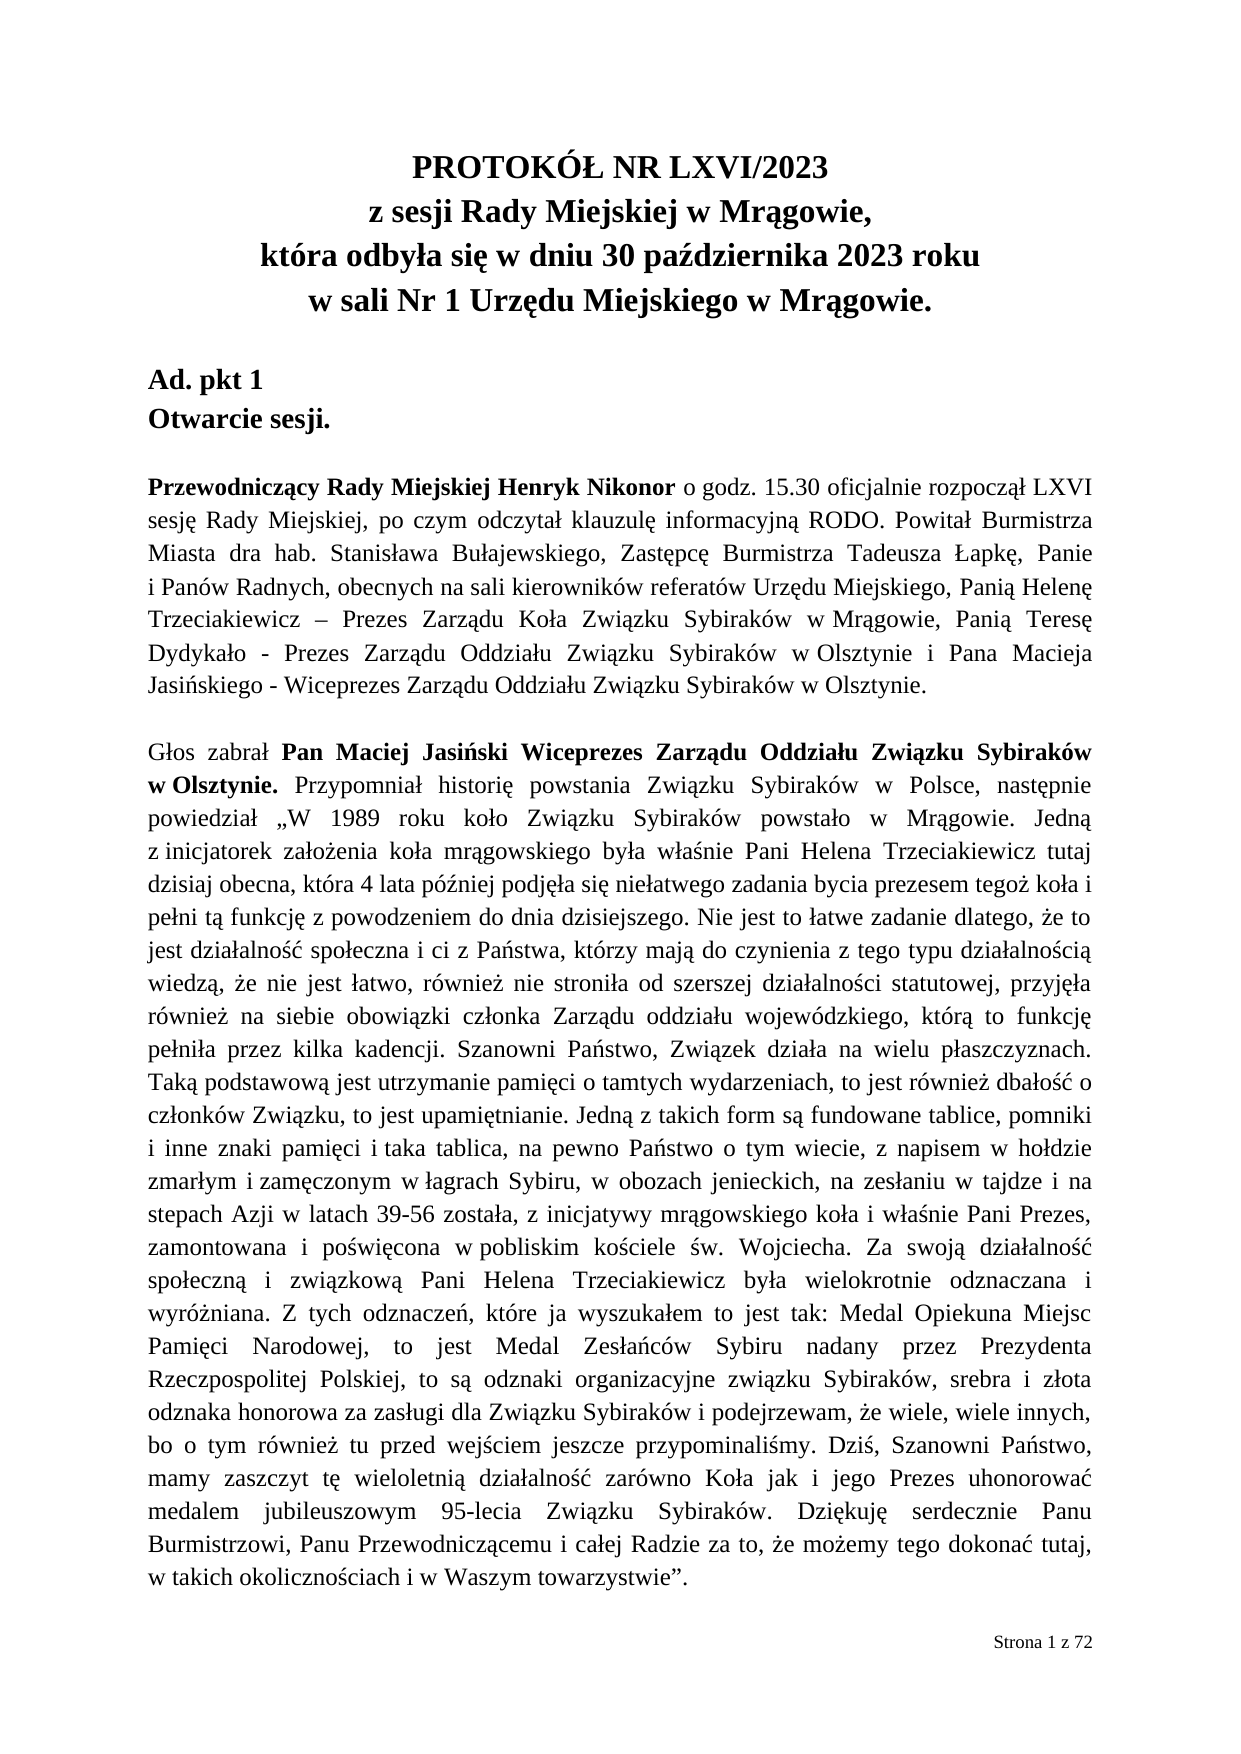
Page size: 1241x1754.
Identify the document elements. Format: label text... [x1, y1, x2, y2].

text w sali Nr 1 Urzędu Miejskiego w Mrągowie. [148, 280, 1093, 318]
text Głos zabrał Pan Maciej Jasiński Wiceprezes Zarządu Oddziału Związku Sybiraków w Olsztynie. Przypomniał historię powstania Związku Sybiraków w Polsce, następnie powiedział „W 1989 roku koło Związku Sybiraków powstało w Mrągowie. Jedną z inicjatorek założenia koła mrągowskiego była właśnie Pani Helena Trzeciakiewicz tutaj dzisiaj obecna, która 4 lata później podjęła się niełatwego zadania bycia prezesem tegoż koła i pełni tą funkcję z powodzeniem do dnia dzisiejszego. Nie jest to łatwe zadanie dlatego, że to jest działalność społeczna i ci z Państwa, którzy mają do czynienia z tego typu działalnością wiedzą, że nie jest łatwo, również nie stroniła od szerszej działalności statutowej, przyjęła również na siebie obowiązki członka Zarządu oddziału wojewódzkiego, którą to funkcję pełniła przez kilka kadencji. Szanowni Państwo, Związek działa na wielu płaszczyznach. Taką podstawową jest utrzymanie pamięci o tamtych wydarzeniach, to jest również dbałość o członków Związku, to jest upamiętnianie. Jedną z takich form są fundowane tablice, pomniki i inne znaki pamięci i taka tablica, na pewno Państwo o tym wiecie, z napisem w hołdzie zmarłym i zamęczonym w łagrach Sybiru, w obozach jenieckich, na zesłaniu w tajdze i na stepach Azji w latach 39-56 została, z inicjatywy mrągowskiego koła i właśnie Pani Prezes, zamontowana i poświęcona w pobliskim kościele św. Wojciecha. Za swoją działalność społeczną i związkową Pani Helena Trzeciakiewicz była wielokrotnie odznaczana i wyróżniana. Z tych odznaczeń, które ja wyszukałem to jest tak: Medal Opiekuna Miejsc Pamięci Narodowej, to jest Medal Zesłańców Sybiru nadany przez Prezydenta Rzeczpospolitej Polskiej, to są odznaki organizacyjne związku Sybiraków, srebra i złota odznaka honorowa za zasługi dla Związku Sybiraków i podejrzewam, że wiele, wiele innych, bo o tym również tu przed wejściem jeszcze przypominaliśmy. Dziś, Szanowni Państwo, mamy zaszczyt tę wieloletnią działalność zarówno Koła jak i jego Prezes uhonorować medalem jubileuszowym 95-lecia Związku Sybiraków. Dziękuję serdecznie Panu Burmistrzowi, Panu Przewodniczącemu i całej Radzie za to, że możemy tego dokonać tutaj, w takich okolicznościach i w Waszym towarzystwie”. [148, 737, 1093, 1591]
text z sesji Rady Miejskiej w Mrągowie, [148, 192, 1093, 230]
text Otwarcie sesji. [148, 401, 1093, 434]
text PROTOKÓŁ NR LXVI/2023 [148, 148, 1093, 186]
text Przewodniczący Rady Miejskiej Henryk Nikonor o godz. 15.30 oficjalnie rozpoczął LXVI sesję Rady Miejskiej, po czym odczytał klauzulę informacyjną RODO. Powitał Burmistrza Miasta dra hab. Stanisława Bułajewskiego, Zastępcę Burmistrza Tadeusza Łapkę, Panie i Panów Radnych, obecnych na sali kierowników referatów Urzędu Miejskiego, Panią Helenę Trzeciakiewicz – Prezes Zarządu Koła Związku Sybiraków w Mrągowie, Panią Teresę Dydykało - Prezes Zarządu Oddziału Związku Sybiraków w Olsztynie i Pana Macieja Jasińskiego - Wiceprezes Zarządu Oddziału Związku Sybiraków w Olsztynie. [148, 472, 1093, 699]
text Ad. pkt 1 [148, 362, 1093, 396]
text która odbyła się w dniu 30 października 2023 roku [148, 236, 1093, 274]
